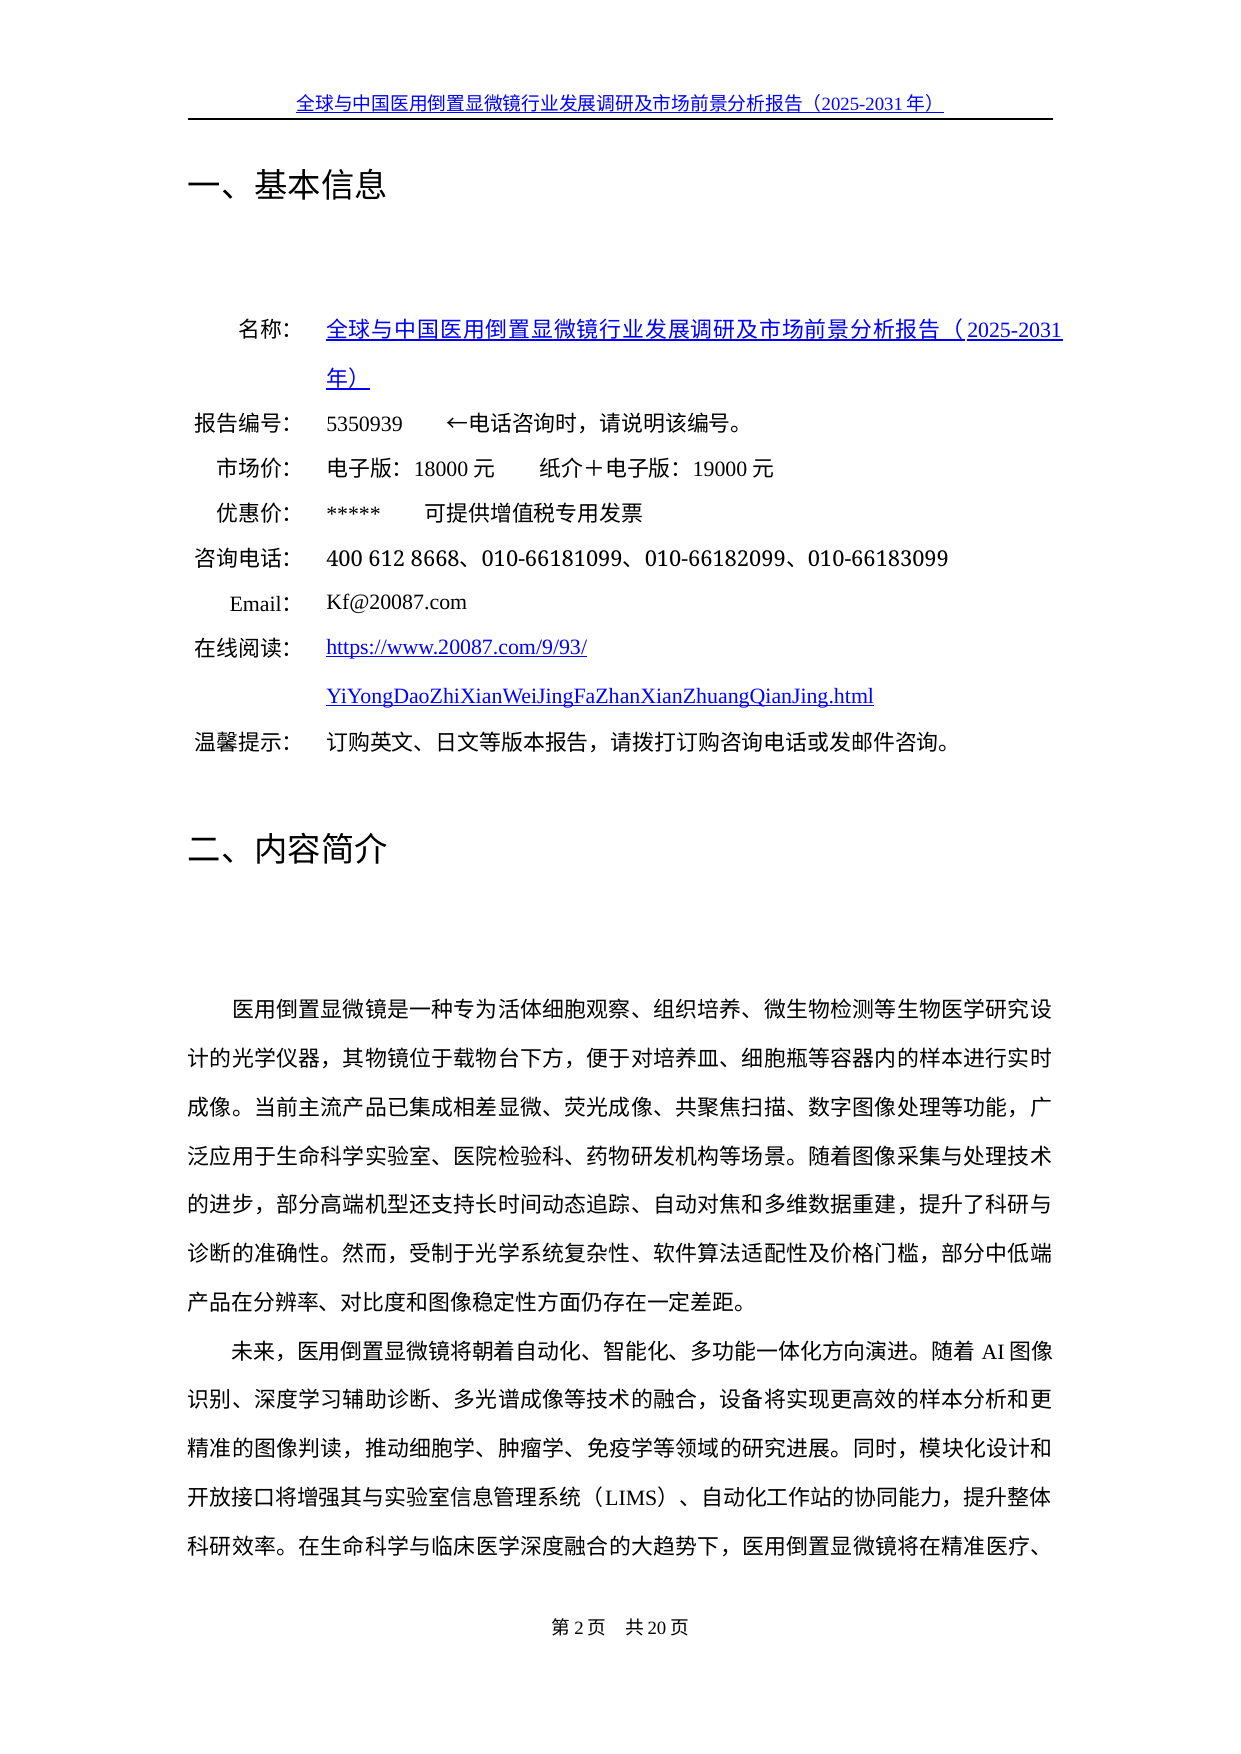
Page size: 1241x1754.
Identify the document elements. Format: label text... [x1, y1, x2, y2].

table_cell 咨询电话： [167, 540, 315, 585]
title 一、基本信息 [187, 150, 1053, 215]
title 二、内容简介 [187, 814, 1053, 879]
table_cell 电子版：18000 元 纸介＋电子版：19000 元 [315, 450, 1073, 495]
table_cell 订购英文、日文等版本报告，请拨打订购咨询电话或发邮件咨询。 [315, 724, 1073, 769]
table_cell Email： [167, 585, 315, 630]
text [187, 992, 1053, 1561]
table_cell [315, 630, 1073, 724]
table_cell 在线阅读： [167, 630, 315, 724]
table_cell 优惠价： [167, 495, 315, 540]
table_header 全球与中国医用倒置显微镜行业发展调研及市场前景分析报告（2025-2031年） [315, 312, 1073, 405]
table_cell ***** 可提供增值税专用发票 [315, 495, 1073, 540]
table_cell 400 612 8668、010-66181099、010-66182099、010-66183099 [315, 540, 1073, 585]
table_cell 市场价： [167, 450, 315, 495]
table_header 名称： [167, 312, 315, 405]
table_cell 报告编号： [167, 405, 315, 450]
table_cell 5350939 ←电话咨询时，请说明该编号。 [315, 405, 1073, 450]
table_cell Kf@20087.com [315, 585, 1073, 630]
table_cell 温馨提示： [167, 724, 315, 769]
